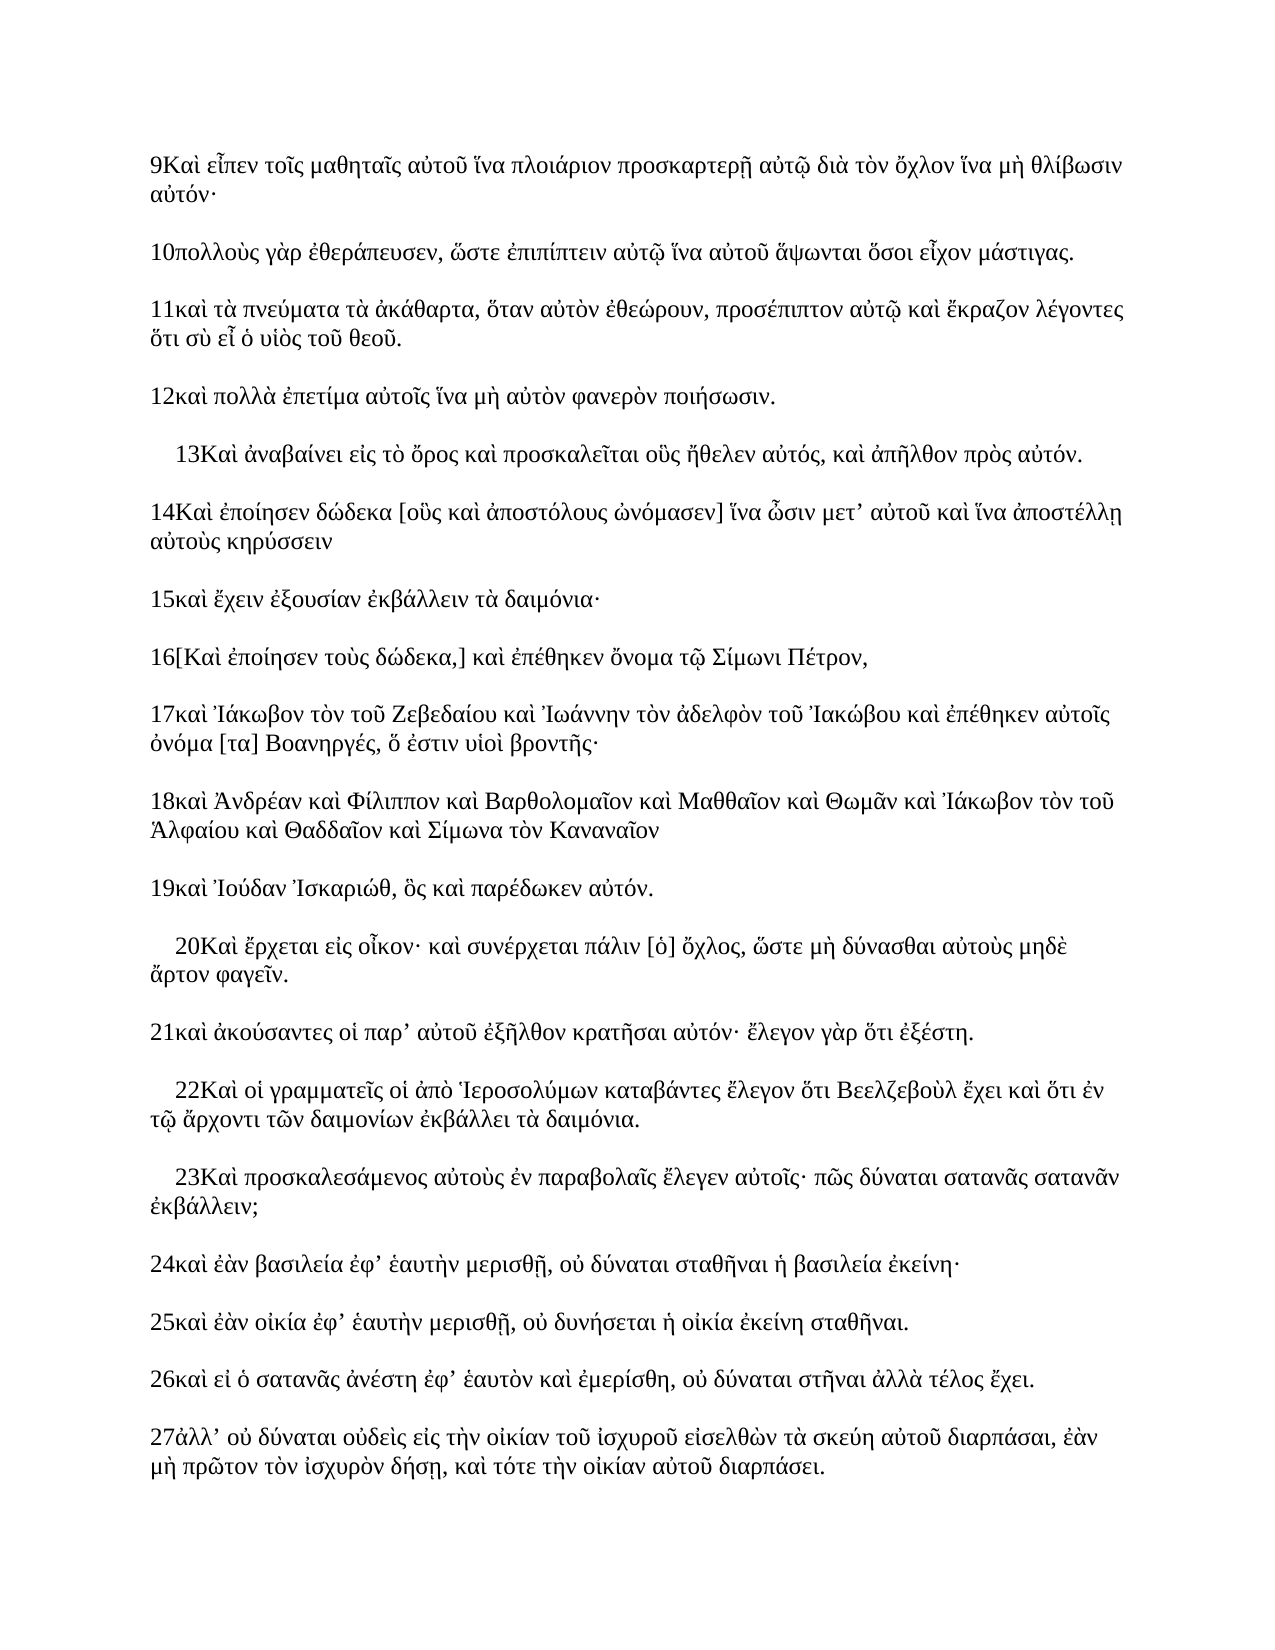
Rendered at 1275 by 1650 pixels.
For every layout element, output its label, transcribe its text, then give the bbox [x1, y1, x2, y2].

text 15καὶ ἔχειν ἐξουσίαν ἐκβάλλειν τὰ δαιμόνια· [150, 584, 1125, 612]
text 21καὶ ἀκούσαντες οἱ παρ’ αὐτοῦ ἐξῆλθον κρατῆσαι αὐτόν· ἔλεγον γὰρ ὅτι ἐξέστη. [150, 1017, 1125, 1046]
text 27ἀλλ’ οὐ δύναται οὐδεὶς εἰς τὴν οἰκίαν τοῦ ἰσχυροῦ εἰσελθὼν τὰ σκεύη αὐτοῦ διαρπάσαι, ἐὰν μὴ πρῶτον τὸν ἰσχυρὸν δήσῃ, καὶ τότε τὴν οἰκίαν αὐτοῦ διαρπάσει. [150, 1422, 1125, 1480]
text 26καὶ εἰ ὁ σατανᾶς ἀνέστη ἐφ’ ἑαυτὸν καὶ ἐμερίσθη, οὐ δύναται στῆναι ἀλλὰ τέλος ἔχει. [150, 1364, 1125, 1393]
text 25καὶ ἐὰν οἰκία ἐφ’ ἑαυτὴν μερισθῇ, οὐ δυνήσεται ἡ οἰκία ἐκείνη σταθῆναι. [150, 1307, 1125, 1335]
text 11καὶ τὰ πνεύματα τὰ ἀκάθαρτα, ὅταν αὐτὸν ἐθεώρουν, προσέπιπτον αὐτῷ καὶ ἔκραζον λέγοντες ὅτι σὺ εἶ ὁ υἱὸς τοῦ θεοῦ. [150, 294, 1125, 352]
text 20Καὶ ἔρχεται εἰς οἶκον· καὶ συνέρχεται πάλιν [ὁ] ὄχλος, ὥστε μὴ δύνασθαι αὐτοὺς μηδὲ ἄρτον φαγεῖν. [150, 931, 1125, 988]
text 23Καὶ προσκαλεσάμενος αὐτοὺς ἐν παραβολαῖς ἔλεγεν αὐτοῖς· πῶς δύναται σατανᾶς σατανᾶν ἐκβάλλειν; [150, 1162, 1125, 1219]
text 13Καὶ ἀναβαίνει εἰς τὸ ὄρος καὶ προσκαλεῖται οὓς ἤθελεν αὐτός, καὶ ἀπῆλθον πρὸς αὐτόν. [150, 439, 1125, 468]
text 18καὶ Ἀνδρέαν καὶ Φίλιππον καὶ Βαρθολομαῖον καὶ Μαθθαῖον καὶ Θωμᾶν καὶ Ἰάκωβον τὸν τοῦ Ἁλφαίου καὶ Θαδδαῖον καὶ Σίμωνα τὸν Καναναῖον [150, 786, 1125, 844]
text 22Καὶ οἱ γραμματεῖς οἱ ἀπὸ Ἱεροσολύμων καταβάντες ἔλεγον ὅτι Βεελζεβοὺλ ἔχει καὶ ὅτι ἐν τῷ ἄρχοντι τῶν δαιμονίων ἐκβάλλει τὰ δαιμόνια. [150, 1075, 1125, 1133]
text 10πολλοὺς γὰρ ἐθεράπευσεν, ὥστε ἐπιπίπτειν αὐτῷ ἵνα αὐτοῦ ἅψωνται ὅσοι εἶχον μάστιγας. [150, 237, 1125, 265]
text 19καὶ Ἰούδαν Ἰσκαριώθ, ὃς καὶ παρέδωκεν αὐτόν. [150, 873, 1125, 902]
text 17καὶ Ἰάκωβον τὸν τοῦ Ζεβεδαίου καὶ Ἰωάννην τὸν ἀδελφὸν τοῦ Ἰακώβου καὶ ἐπέθηκεν αὐτοῖς ὀνόμα [τα] Βοανηργές, ὅ ἐστιν υἱοὶ βροντῆς· [150, 699, 1125, 757]
text 16[Καὶ ἐποίησεν τοὺς δώδεκα,] καὶ ἐπέθηκεν ὄνομα τῷ Σίμωνι Πέτρον, [150, 642, 1125, 670]
text 14Καὶ ἐποίησεν δώδεκα [οὓς καὶ ἀποστόλους ὠνόμασεν] ἵνα ὦσιν μετ’ αὐτοῦ καὶ ἵνα ἀποστέλλῃ αὐτοὺς κηρύσσειν [150, 497, 1125, 554]
text 9Καὶ εἶπεν τοῖς μαθηταῖς αὐτοῦ ἵνα πλοιάριον προσκαρτερῇ αὐτῷ διὰ τὸν ὄχλον ἵνα μὴ θλίβωσιν αὐτόν· [150, 150, 1125, 207]
text 24καὶ ἐὰν βασιλεία ἐφ’ ἑαυτὴν μερισθῇ, οὐ δύναται σταθῆναι ἡ βασιλεία ἐκείνη· [150, 1249, 1125, 1277]
text 12καὶ πολλὰ ἐπετίμα αὐτοῖς ἵνα μὴ αὐτὸν φανερὸν ποιήσωσιν. [150, 381, 1125, 410]
